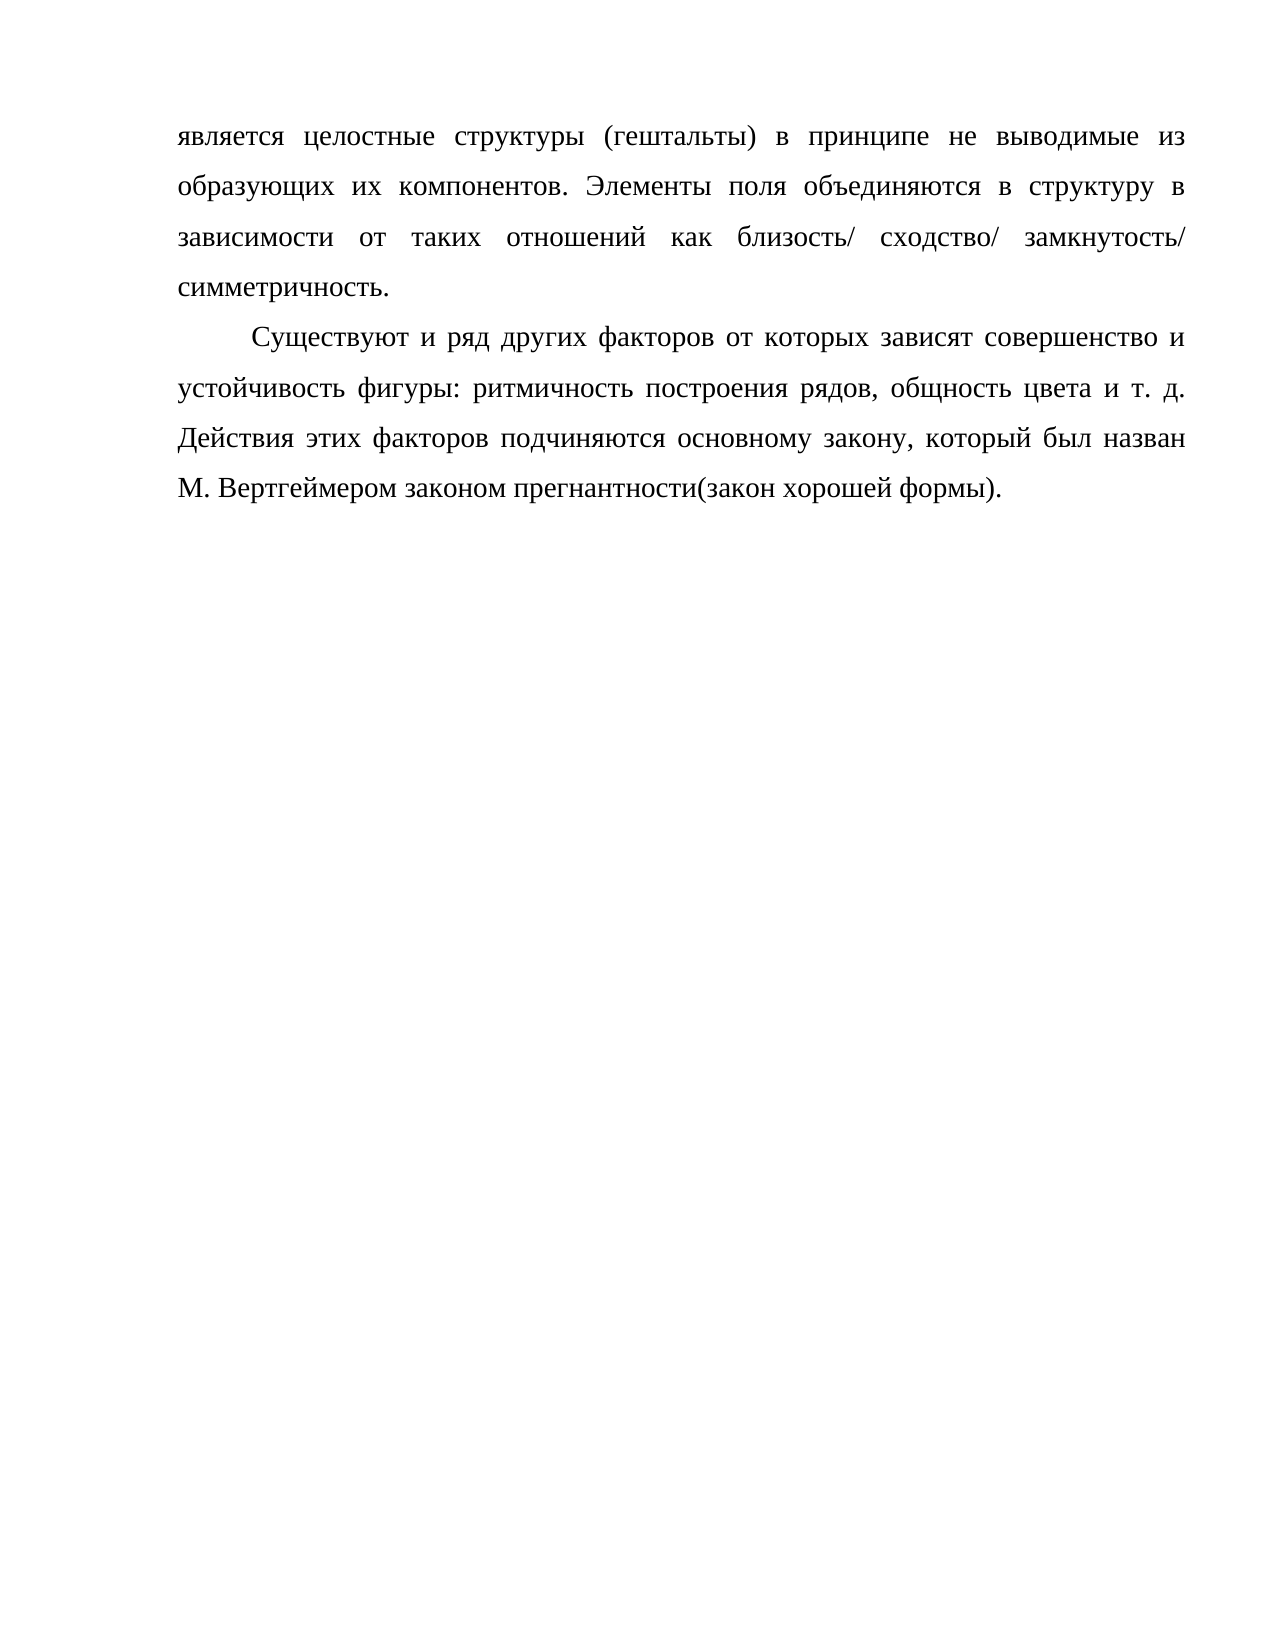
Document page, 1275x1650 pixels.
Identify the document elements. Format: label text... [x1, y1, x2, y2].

text Существуют и ряд других факторов от которых зависят совершенство и устойчивость фигуры: ритмичность построения рядов, общность цвета и т. д. Действия этих факторов подчиняются основному закону, который был назван М. Вертгеймером законом прегнантности(закон хорошей формы). [177, 319, 1186, 504]
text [177, 118, 1186, 303]
